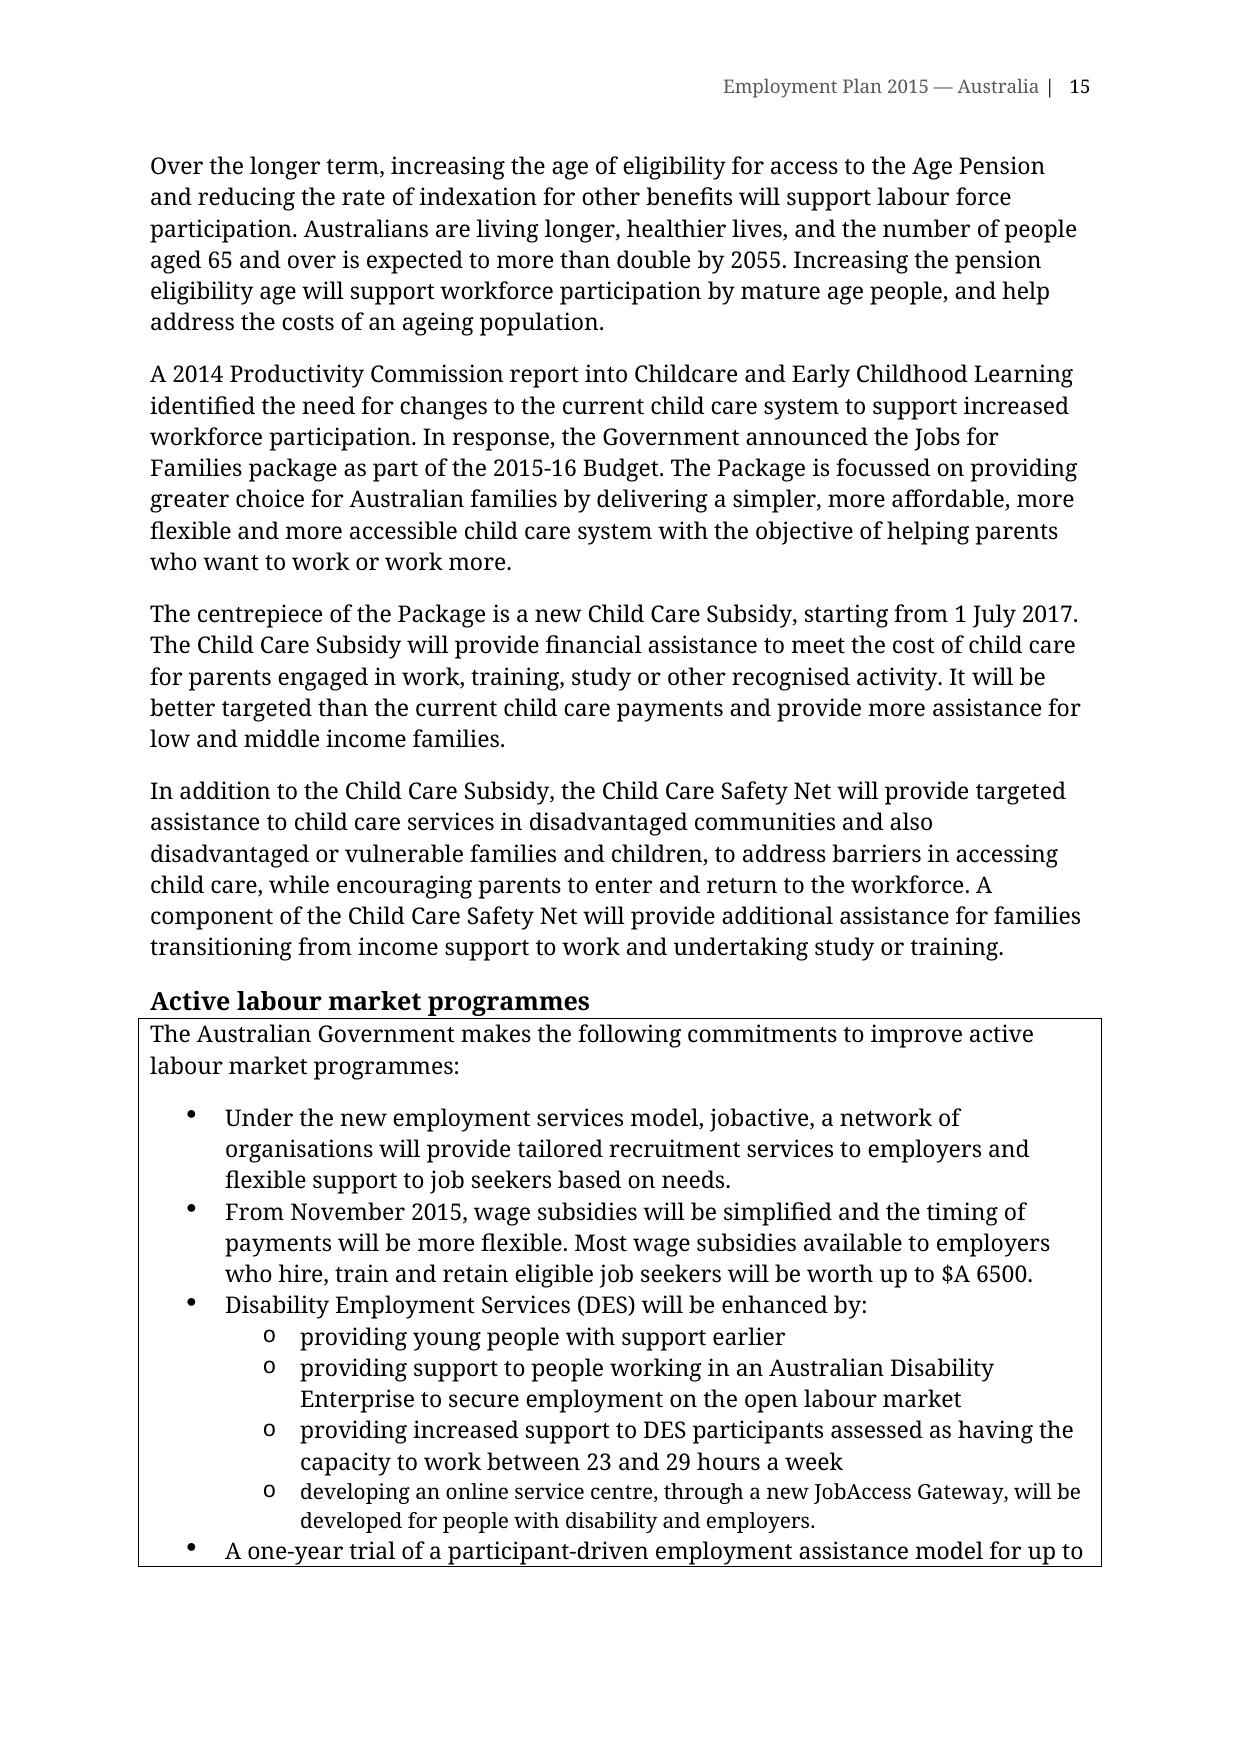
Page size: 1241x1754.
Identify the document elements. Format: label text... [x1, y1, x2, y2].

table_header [139, 1019, 1101, 1566]
text In addition to the Child Care Subsidy, the Child Care Safety Net will provide targeted assistance to child care services in disadvantaged communities and also disadvantaged or vulnerable families and children, to address barriers in accessing child care, while encouraging parents to enter and return to the workforce. A component of the Child Care Safety Net will provide additional assistance for families transitioning from income support to work and undertaking study or training. [150, 775, 1090, 962]
text The centrepiece of the Package is a new Child Care Subsidy, starting from 1 July 2017. The Child Care Subsidy will provide financial assistance to meet the cost of child care for parents engaged in work, training, study or other recognised activity. It will be better targeted than the current child care payments and provide more assistance for low and middle income families. [150, 598, 1090, 754]
subtitle Active labour market programmes [150, 983, 1090, 1017]
text Over the longer term, increasing the age of eligibility for access to the Age Pension and reducing the rate of indexation for other benefits will support labour force participation. Australians are living longer, healthier lives, and the number of people aged 65 and over is expected to more than double by 2055. Increasing the pension eligibility age will support workforce participation by mature age people, and help address the costs of an ageing population. [150, 150, 1090, 337]
text A 2014 Productivity Commission report into Childcare and Early Childhood Learning identified the need for changes to the current child care system to support increased workforce participation. In response, the Government announced the Jobs for Families package as part of the 2015-16 Budget. The Package is focussed on providing greater choice for Australian families by delivering a simpler, more affordable, more flexible and more accessible child care system with the objective of helping parents who want to work or work more. [150, 358, 1090, 577]
